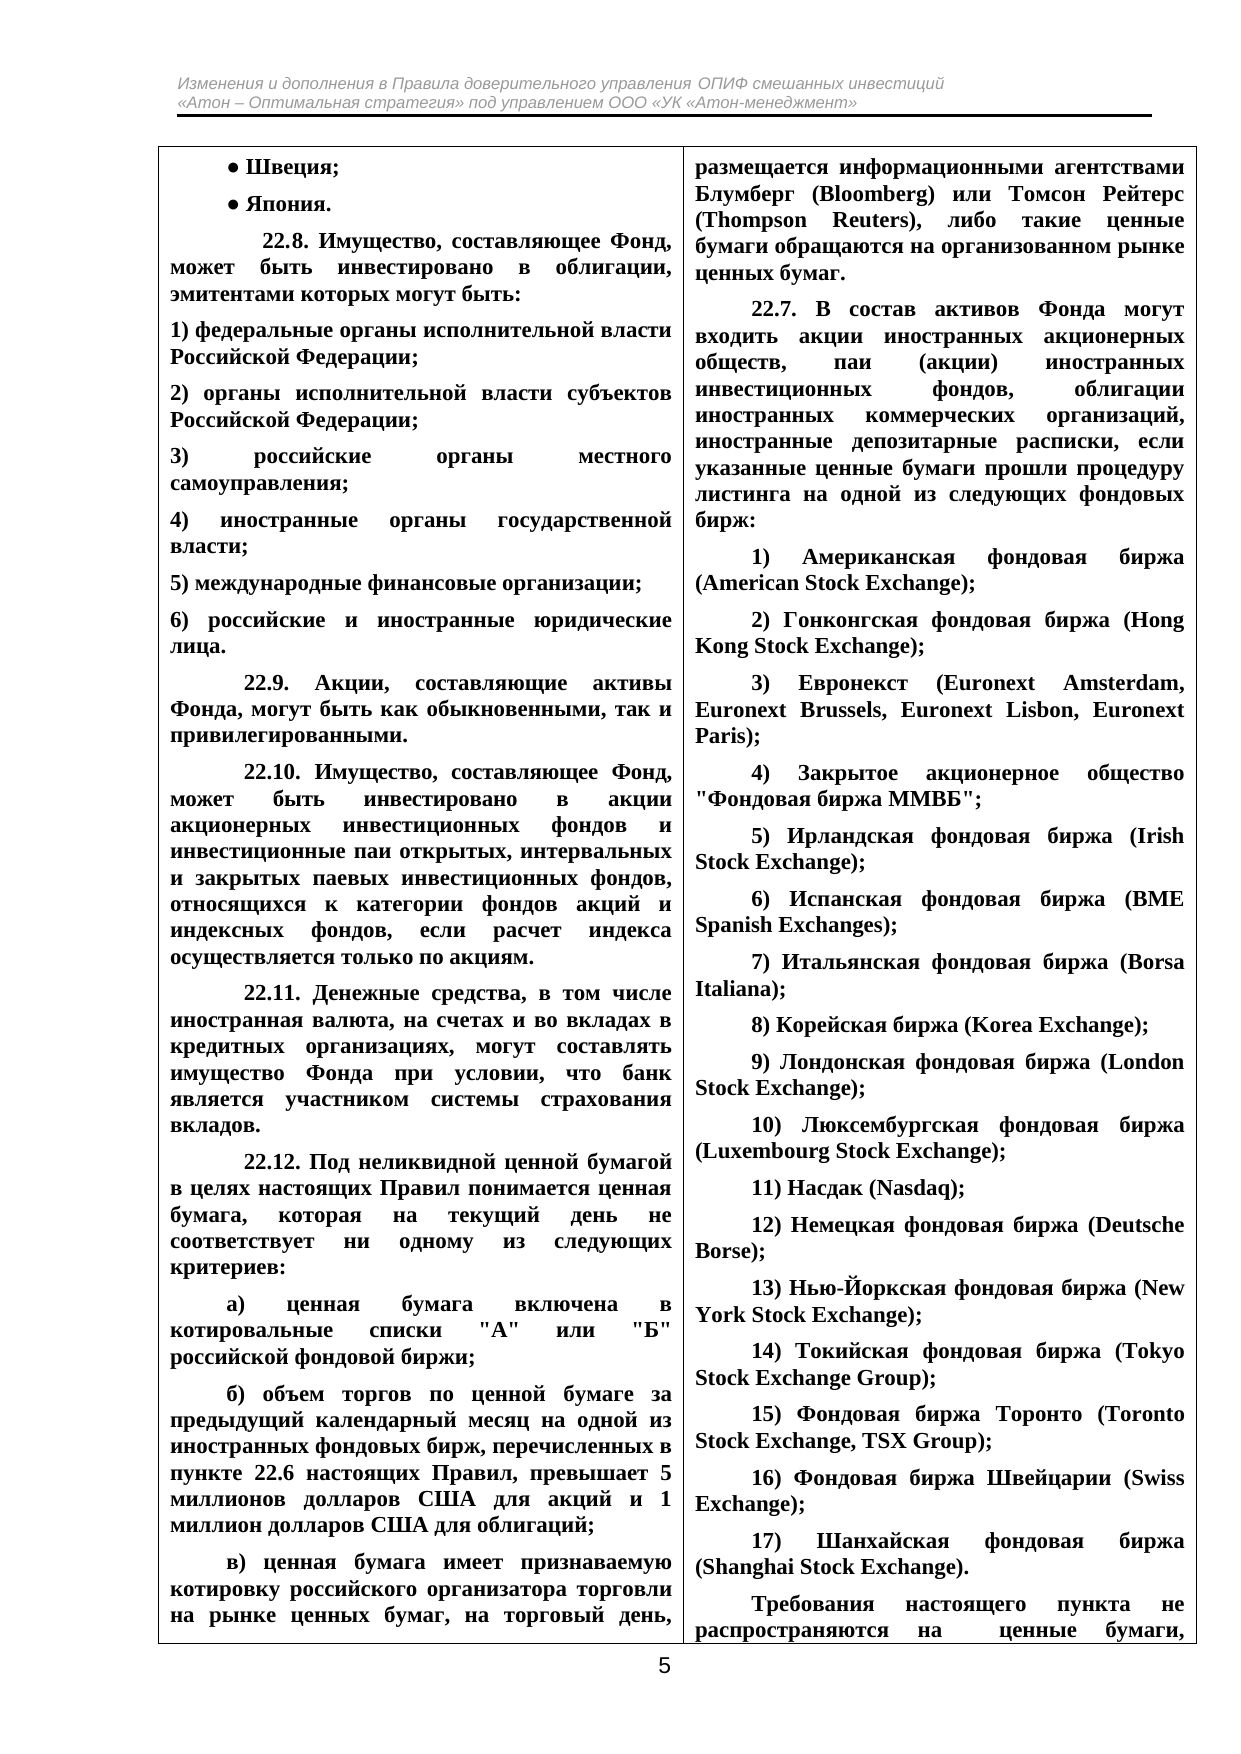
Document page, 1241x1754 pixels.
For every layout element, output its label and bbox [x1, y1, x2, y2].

table_cell [684, 147, 1196, 1643]
table_cell [159, 147, 683, 1643]
